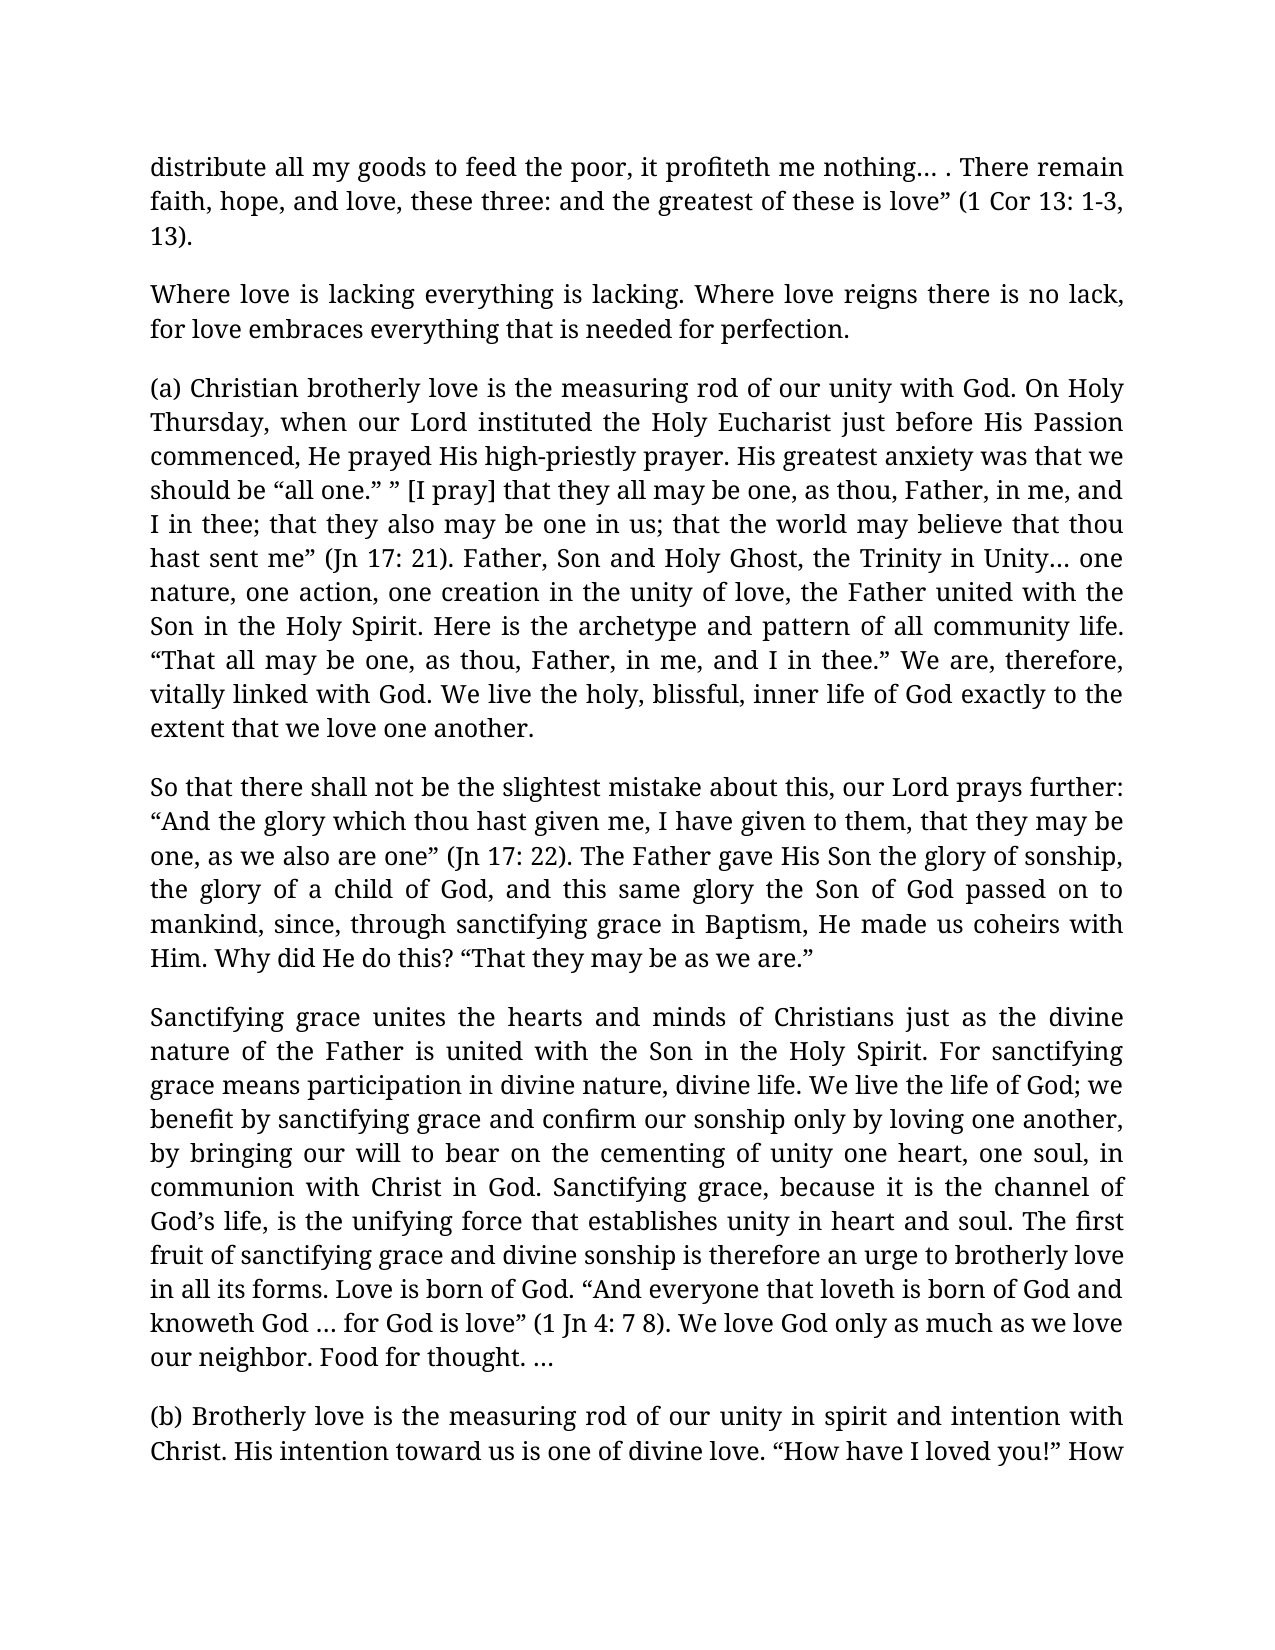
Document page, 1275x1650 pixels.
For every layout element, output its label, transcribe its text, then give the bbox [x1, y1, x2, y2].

text Sanctifying grace unites the hearts and minds of Christians just as the divine nature of the Father is united with the Son in the Holy Spirit. For sanctifying grace means participation in divine nature, divine life. We live the life of God; we benefit by sanctifying grace and confirm our sonship only by loving one another, by bringing our will to bear on the cementing of unity one heart, one soul, in communion with Christ in God. Sanctifying grace, because it is the channel of God’s life, is the unifying force that establishes unity in heart and soul. The first fruit of sanctifying grace and divine sonship is therefore an urge to brotherly love in all its forms. Love is born of God. “And everyone that loveth is born of God and knoweth God … for God is love” (1 Jn 4: 7 8). We love God only as much as we love our neighbor. Food for thought. … [150, 999, 1125, 1374]
text Where love is lacking everything is lacking. Where love reigns there is no lack, for love embraces everything that is needed for perfection. [150, 277, 1125, 345]
text So that there shall not be the slightest mistake about this, our Lord prays further: “And the glory which thou hast given me, I have given to them, that they may be one, as we also are one” (Jn 17: 22). The Father gave His Son the glory of sonship, the glory of a child of God, and this same glory the Son of God passed on to mankind, since, through sanctifying grace in Baptism, He made us coheirs with Him. Why did He do this? “That they may be as we are.” [150, 770, 1125, 974]
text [150, 1399, 1125, 1467]
text (a) Christian brotherly love is the measuring rod of our unity with God. On Holy Thursday, when our Lord instituted the Holy Eucharist just before His Passion commenced, He prayed His high-priestly prayer. His greatest anxiety was that we should be “all one.” ” [I pray] that they all may be one, as thou, Father, in me, and I in thee; that they also may be one in us; that the world may believe that thou hast sent me” (Jn 17: 21). Father, Son and Holy Ghost, the Trinity in Unity… one nature, one action, one creation in the unity of love, the Father united with the Son in the Holy Spirit. Here is the archetype and pattern of all community life. “That all may be one, as thou, Father, in me, and I in thee.” We are, therefore, vitally linked with God. We live the holy, blissful, inner life of God exactly to the extent that we love one another. [150, 370, 1125, 745]
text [150, 150, 1125, 252]
